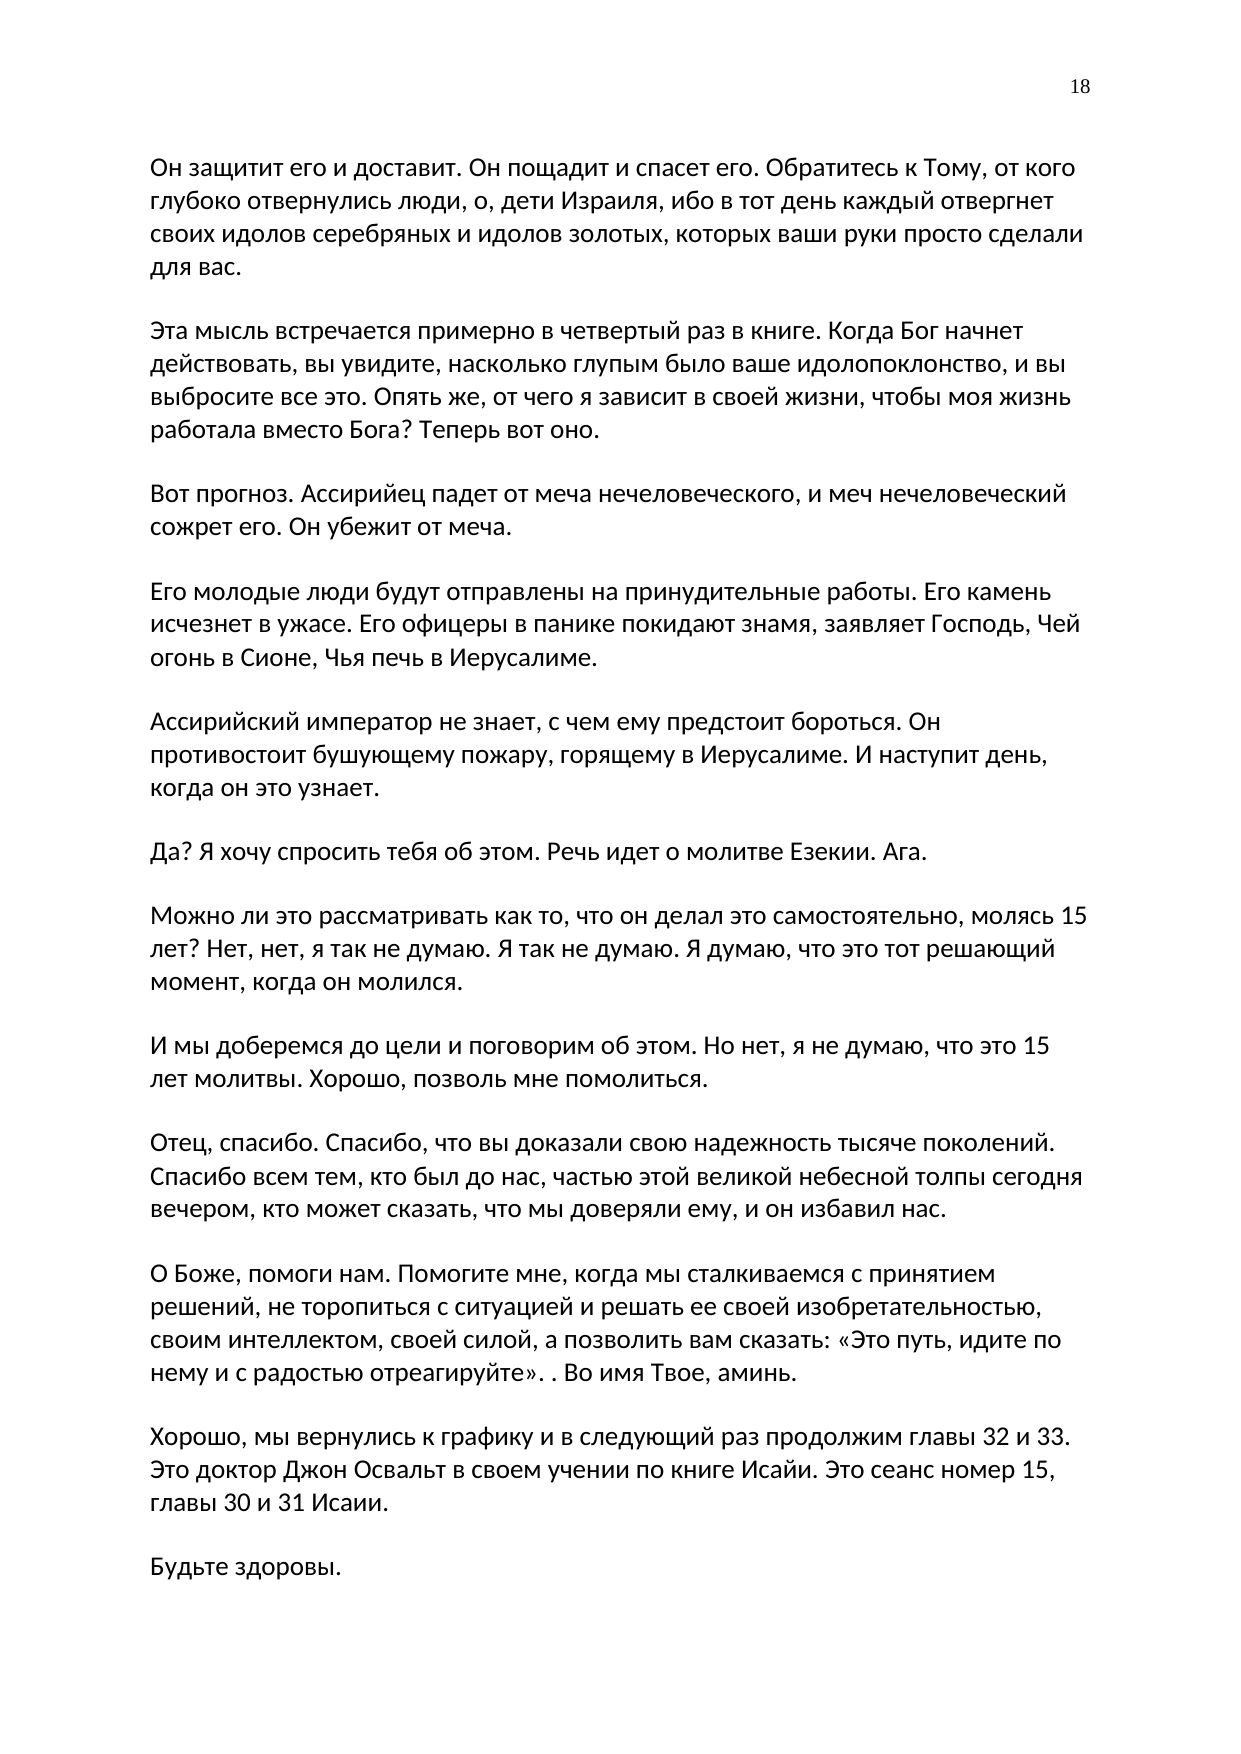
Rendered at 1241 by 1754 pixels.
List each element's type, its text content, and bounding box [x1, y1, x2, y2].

text Вот прогноз. Ассирийец падет от меча нечеловеческого, и меч нечеловеческий сожрет его. Он убежит от меча. [150, 476, 1090, 542]
text О Боже, помоги нам. Помогите мне, когда мы сталкиваемся с принятием решений, не торопиться с ситуацией и решать ее своей изобретательностью, своим интеллектом, своей силой, а позволить вам сказать: «Это путь, идите по нему и с радостью отреагируйте». . Во имя Твое, аминь. [150, 1256, 1090, 1388]
text Эта мысль встречается примерно в четвертый раз в книге. Когда Бог начнет действовать, вы увидите, насколько глупым было ваше идолопоклонство, и вы выбросите все это. Опять же, от чего я зависит в своей жизни, чтобы моя жизнь работала вместо Бога? Теперь вот оно. [150, 313, 1090, 445]
text И мы доберемся до цели и поговорим об этом. Но нет, я не думаю, что это 15 лет молитвы. Хорошо, позволь мне помолиться. [150, 1028, 1090, 1094]
text Хорошо, мы вернулись к графику и в следующий раз продолжим главы 32 и 33. Это доктор Джон Освальт в своем учении по книге Исайи. Это сеанс номер 15, главы 30 и 31 Исаии. [150, 1419, 1090, 1518]
text Будьте здоровы. [150, 1549, 1090, 1582]
text Отец, спасибо. Спасибо, что вы доказали свою надежность тысяче поколений. Спасибо всем тем, кто был до нас, частью этой великой небесной толпы сегодня вечером, кто может сказать, что мы доверяли ему, и он избавил нас. [150, 1126, 1090, 1225]
text Можно ли это рассматривать как то, что он делал это самостоятельно, молясь 15 лет? Нет, нет, я так не думаю. Я так не думаю. Я думаю, что это тот решающий момент, когда он молился. [150, 898, 1090, 997]
text Ассирийский император не знает, с чем ему предстоит бороться. Он противостоит бушующему пожару, горящему в Иерусалиме. И наступит день, когда он это узнает. [150, 704, 1090, 803]
text Он защитит его и доставит. Он пощадит и спасет его. Обратитесь к Тому, от кого глубоко отвернулись люди, о, дети Израиля, ибо в тот день каждый отвергнет своих идолов серебряных и идолов золотых, которых ваши руки просто сделали для вас. [150, 150, 1090, 282]
text Его молодые люди будут отправлены на принудительные работы. Его камень исчезнет в ужасе. Его офицеры в панике покидают знамя, заявляет Господь, Чей огонь в Сионе, Чья печь в Иерусалиме. [150, 574, 1090, 673]
text Да? Я хочу спросить тебя об этом. Речь идет о молитве Езекии. Ага. [150, 834, 1090, 867]
